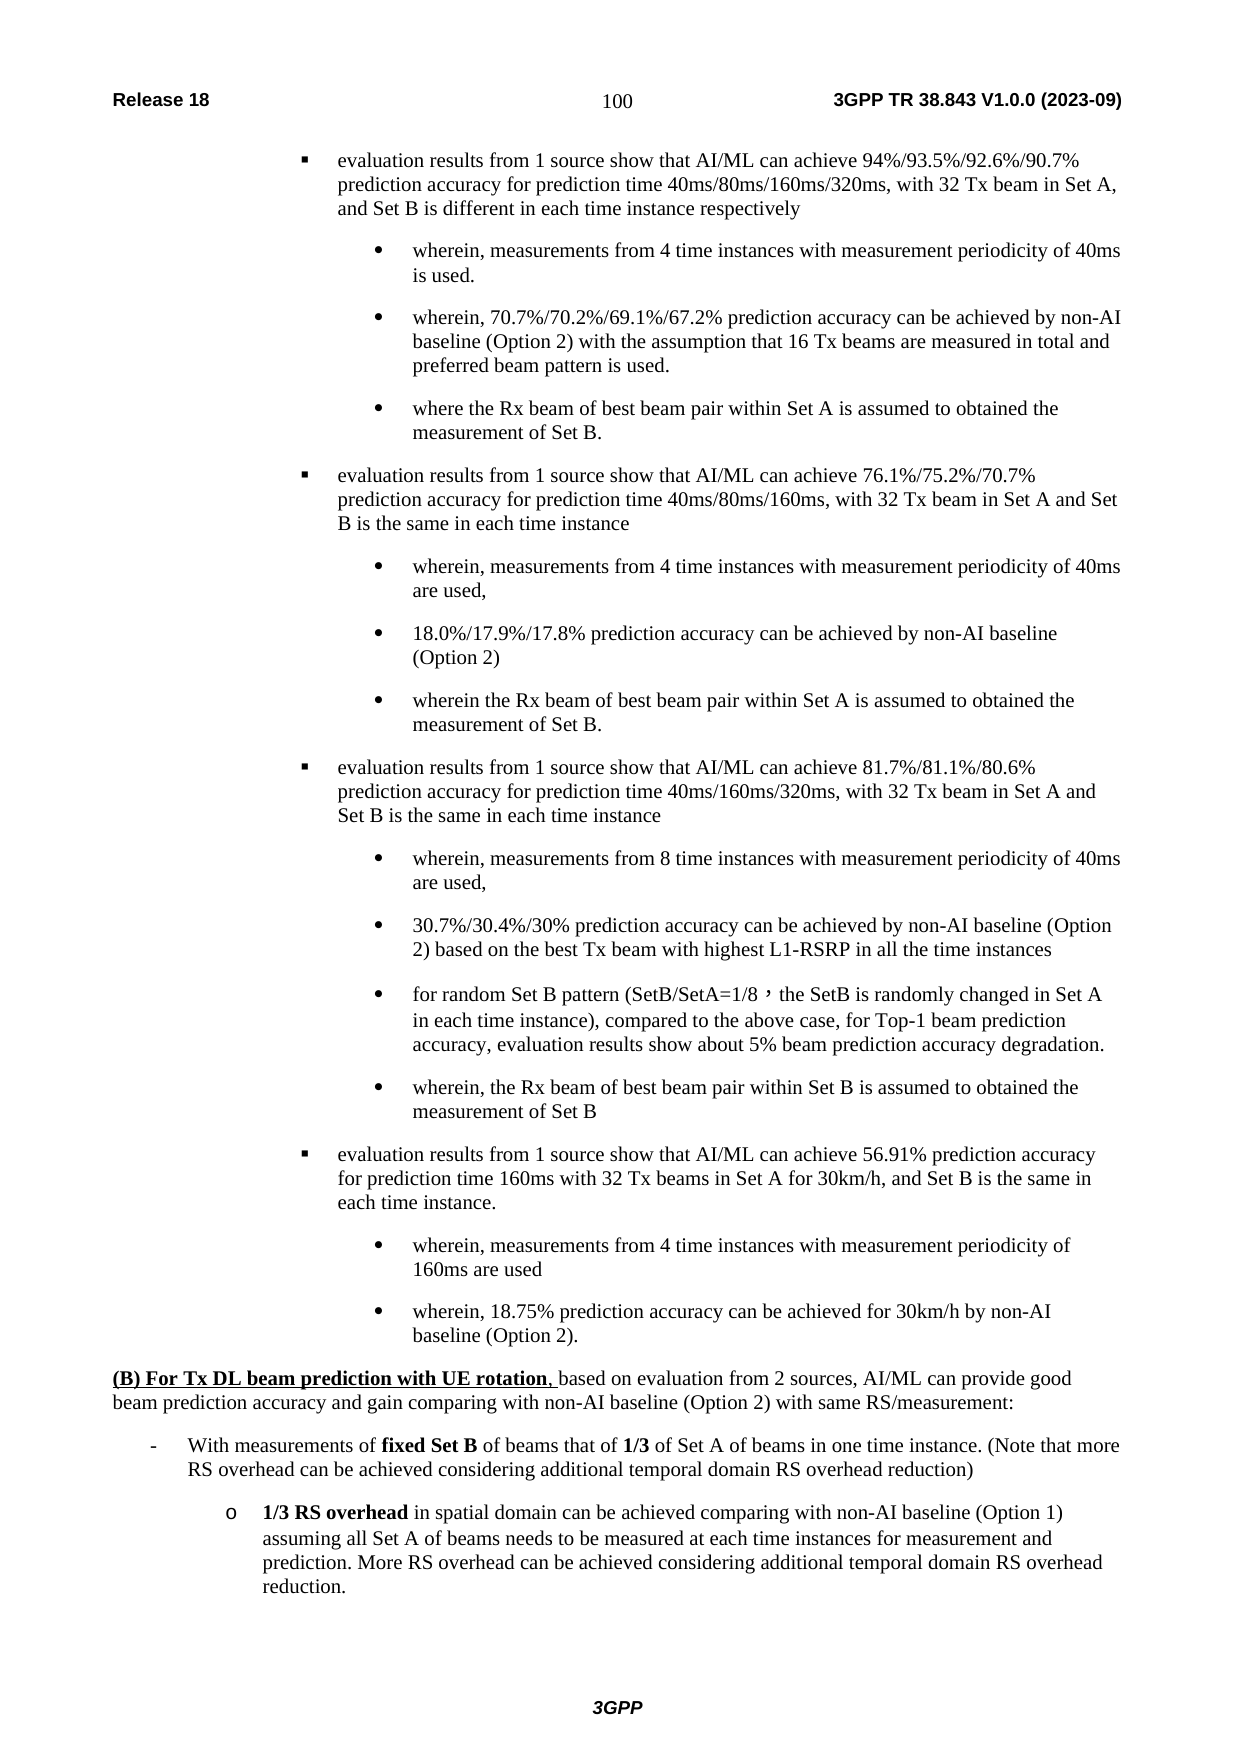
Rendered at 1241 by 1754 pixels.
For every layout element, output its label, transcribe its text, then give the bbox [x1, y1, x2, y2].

list 30.7%/30.4%/30% prediction accuracy can be achieved by non-AI baseline (Option 2) based on the best Tx beam with highest L1-RSRP in all the time instances [375, 912, 1122, 961]
list wherein, the Rx beam of best beam pair within Set B is assumed to obtained the measurement of Set B [375, 1075, 1122, 1123]
list wherein, 18.75% prediction accuracy can be achieved for 30km/h by non-AI baseline (Option 2). [375, 1299, 1122, 1347]
list 18.0%/17.9%/17.8% prediction accuracy can be achieved by non-AI baseline (Option 2) [375, 621, 1122, 669]
list wherein, measurements from 8 time instances with measurement periodicity of 40ms are used, [375, 846, 1122, 894]
list wherein, 70.7%/70.2%/69.1%/67.2% prediction accuracy can be achieved by non-AI baseline (Option 2) with the assumption that 16 Tx beams are measured in total and preferred beam pattern is used. [375, 305, 1122, 377]
list With measurements of fixed Set B of beams that of 1/3 of Set A of beams in one time instance. (Note that more RS overhead can be achieved considering additional temporal domain RS overhead reduction) [150, 1433, 1122, 1481]
list wherein, measurements from 4 time instances with measurement periodicity of 40ms are used, [375, 554, 1122, 602]
list evaluation results from 1 source show that AI/ML can achieve 81.7%/81.1%/80.6% prediction accuracy for prediction time 40ms/160ms/320ms, with 32 Tx beam in Set A and Set B is the same in each time instance [300, 755, 1122, 827]
list for random Set B pattern (SetB/SetA=1/8，the SetB is randomly changed in Set A in each time instance), compared to the above case, for Top-1 beam prediction accuracy, evaluation results show about 5% beam prediction accuracy degradation. [375, 979, 1122, 1056]
list wherein, measurements from 4 time instances with measurement periodicity of 160ms are used [375, 1232, 1122, 1281]
text (B) For Tx DL beam prediction with UE rotation, based on evaluation from 2 sources, AI/ML can provide good beam prediction accuracy and gain comparing with non-AI baseline (Option 2) with same RS/measurement: [112, 1366, 1122, 1414]
list where the Rx beam of best beam pair within Set A is assumed to obtained the measurement of Set B. [375, 396, 1122, 444]
list evaluation results from 1 source show that AI/ML can achieve 56.91% prediction accuracy for prediction time 160ms with 32 Tx beams in Set A for 30km/h, and Set B is the same in each time instance. [300, 1142, 1122, 1214]
list wherein, measurements from 4 time instances with measurement periodicity of 40ms is used. [375, 238, 1122, 287]
list evaluation results from 1 source show that AI/ML can achieve 94%/93.5%/92.6%/90.7% prediction accuracy for prediction time 40ms/80ms/160ms/320ms, with 32 Tx beam in Set A, and Set B is different in each time instance respectively [300, 147, 1122, 220]
list evaluation results from 1 source show that AI/ML can achieve 76.1%/75.2%/70.7% prediction accuracy for prediction time 40ms/80ms/160ms, with 32 Tx beam in Set A and Set B is the same in each time instance [300, 463, 1122, 535]
list wherein the Rx beam of best beam pair within Set A is assumed to obtained the measurement of Set B. [375, 688, 1122, 736]
list 1/3 RS overhead in spatial domain can be achieved comparing with non-AI baseline (Option 1) assuming all Set A of beams needs to be measured at each time instances for measurement and prediction. More RS overhead can be achieved considering additional temporal domain RS overhead reduction. [225, 1500, 1122, 1598]
